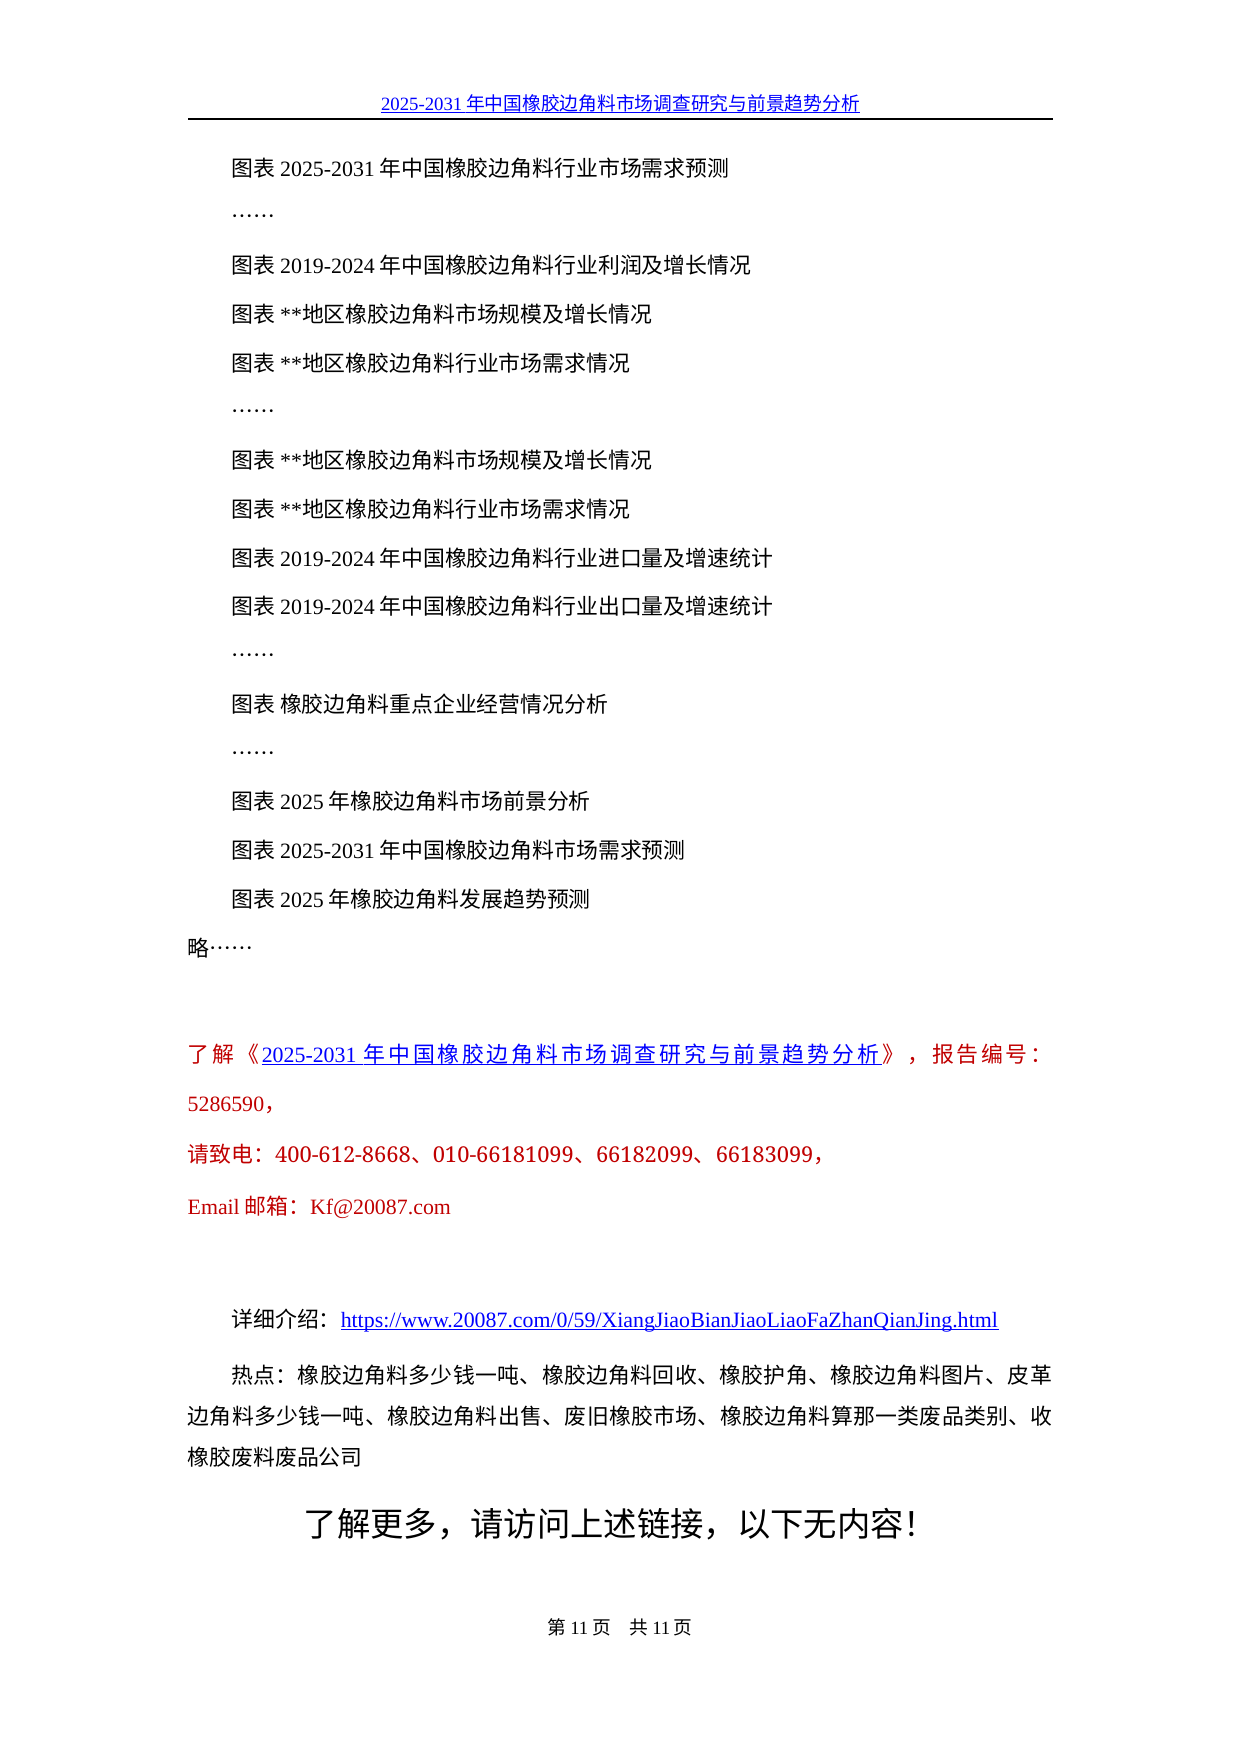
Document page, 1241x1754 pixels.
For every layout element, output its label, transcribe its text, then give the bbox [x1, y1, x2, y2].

text 请致电：400-612-8668、010-66181099、66182099、66183099， [187, 1137, 1053, 1169]
text 热点：橡胶边角料多少钱一吨、橡胶边角料回收、橡胶护角、橡胶边角料图片、皮革边角料多少钱一吨、橡胶边角料出售、废旧橡胶市场、橡胶边角料算那一类废品类别、收橡胶废料废品公司 [187, 1358, 1053, 1472]
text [187, 150, 1053, 963]
title 了解更多，请访问上述链接，以下无内容！ [187, 1489, 1053, 1554]
text 详细介绍：https://www.20087.com/0/59/XiangJiaoBianJiaoLiaoFaZhanQianJing.html [187, 1301, 1053, 1334]
text 了解《2025-2031年中国橡胶边角料市场调查研究与前景趋势分析》，报告编号：5286590， [187, 1037, 1053, 1118]
text Email邮箱：Kf@20087.com [187, 1188, 1053, 1221]
